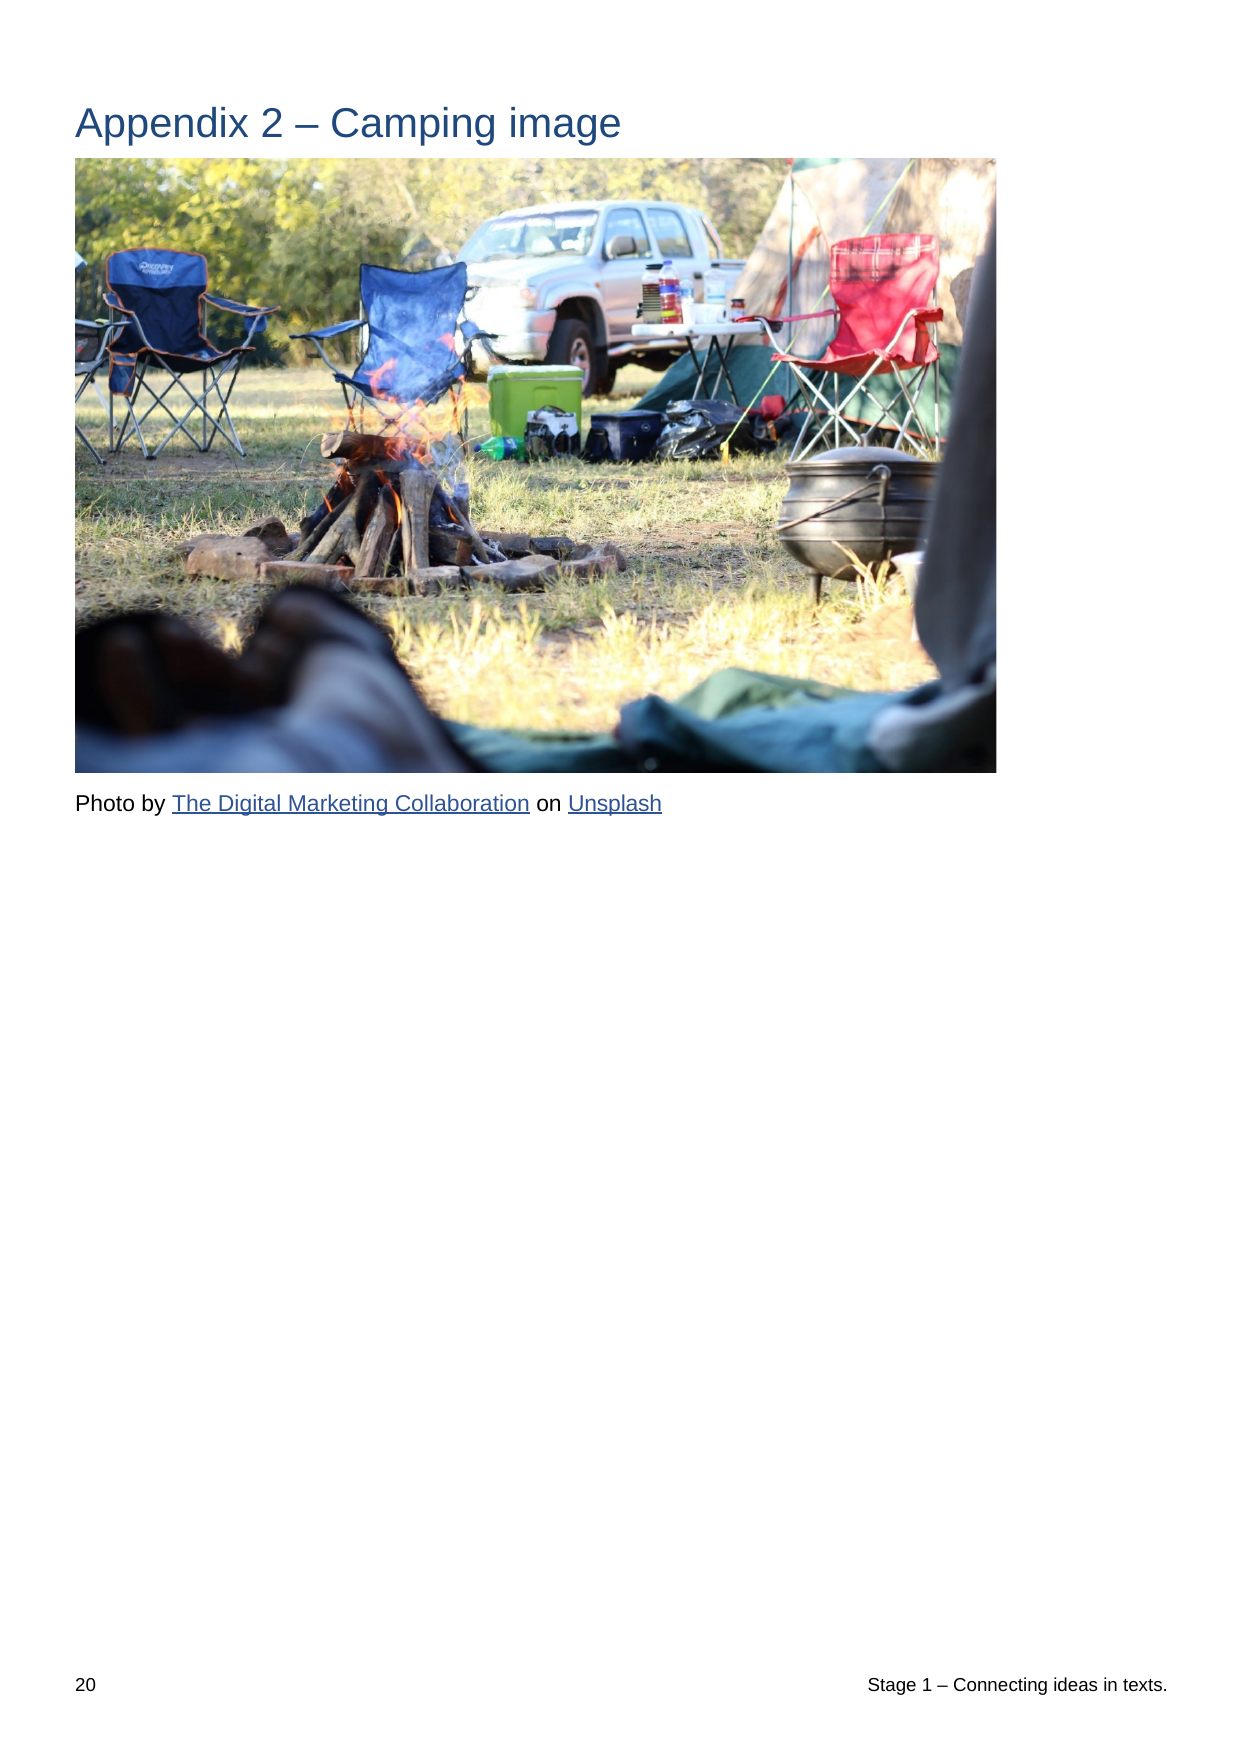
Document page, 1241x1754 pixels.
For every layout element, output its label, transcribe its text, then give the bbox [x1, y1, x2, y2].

subtitle Appendix 2 – Camping image [75, 98, 1165, 146]
text Photo by The Digital Marketing Collaboration on Unsplash [75, 789, 1167, 816]
picture [75, 158, 997, 773]
